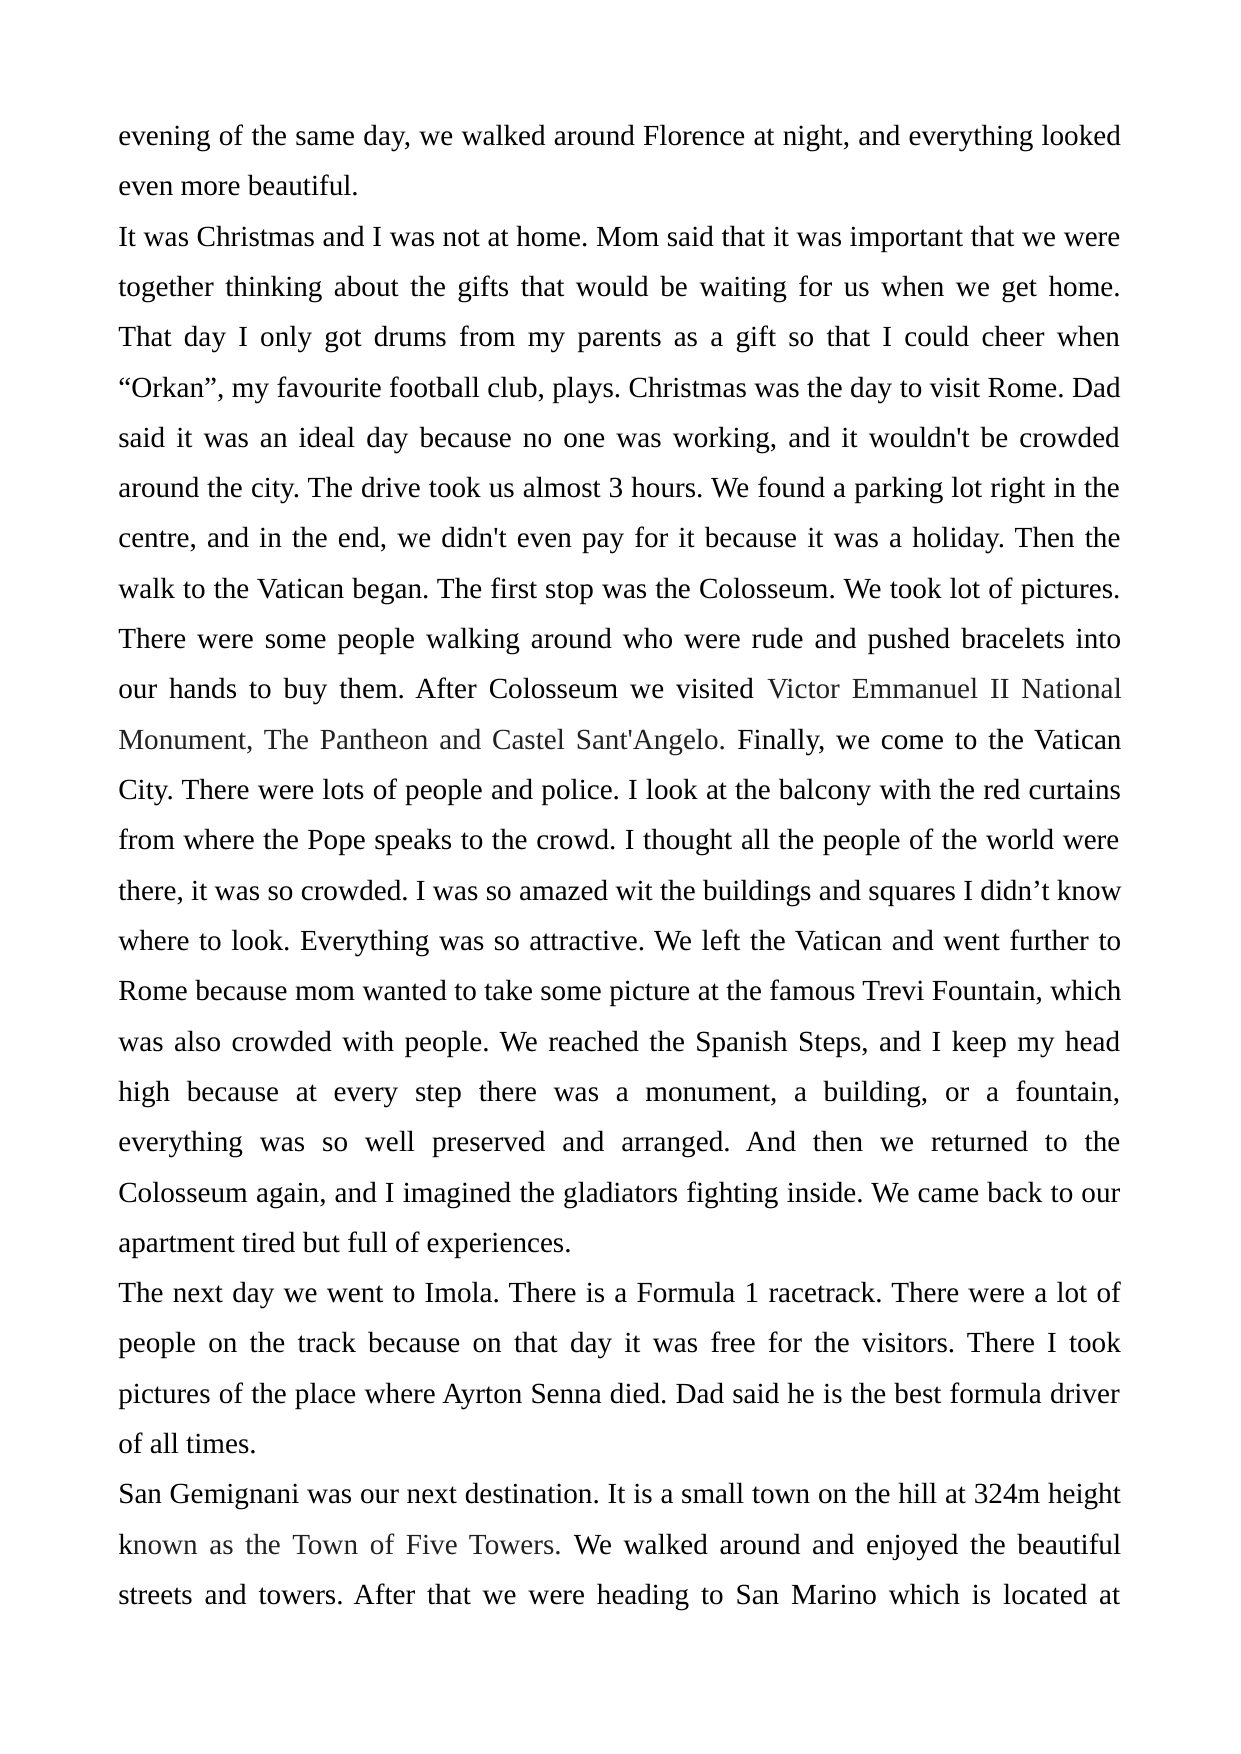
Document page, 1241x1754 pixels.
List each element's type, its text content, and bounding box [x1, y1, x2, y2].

text The next day we went to Imola. There is a Formula 1 racetrack. There were a lot of people on the track because on that day it was free for the visitors. There I took pictures of the place where Ayrton Senna died. Dad said he is the best formula driver of all times. [118, 1275, 1122, 1460]
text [118, 118, 1122, 202]
text It was Christmas and I was not at home. Mom said that it was important that we were together thinking about the gifts that would be waiting for us when we get home. That day I only got drums from my parents as a gift so that I could cheer when “Orkan”, my favourite football club, plays. Christmas was the day to visit Rome. Dad said it was an ideal day because no one was working, and it wouldn't be crowded around the city. The drive took us almost 3 hours. We found a parking lot right in the centre, and in the end, we didn't even pay for it because it was a holiday. Then the walk to the Vatican began. The first stop was the Colosseum. We took lot of pictures. There were some people walking around who were rude and pushed bracelets into our hands to buy them. After Colosseum we visited Victor Emmanuel II National Monument, The Pantheon and Castel Sant'Angelo. Finally, we come to the Vatican City. There were lots of people and police. I look at the balcony with the red curtains from where the Pope speaks to the crowd. I thought all the people of the world were there, it was so crowded. I was so amazed wit the buildings and squares I didn’t know where to look. Everything was so attractive. We left the Vatican and went further to Rome because mom wanted to take some picture at the famous Trevi Fountain, which was also crowded with people. We reached the Spanish Steps, and I keep my head high because at every step there was a monument, a building, or a fountain, everything was so well preserved and arranged. And then we returned to the Colosseum again, and I imagined the gladiators fighting inside. We came back to our apartment tired but full of experiences. [118, 219, 1122, 1258]
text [118, 1477, 1122, 1611]
